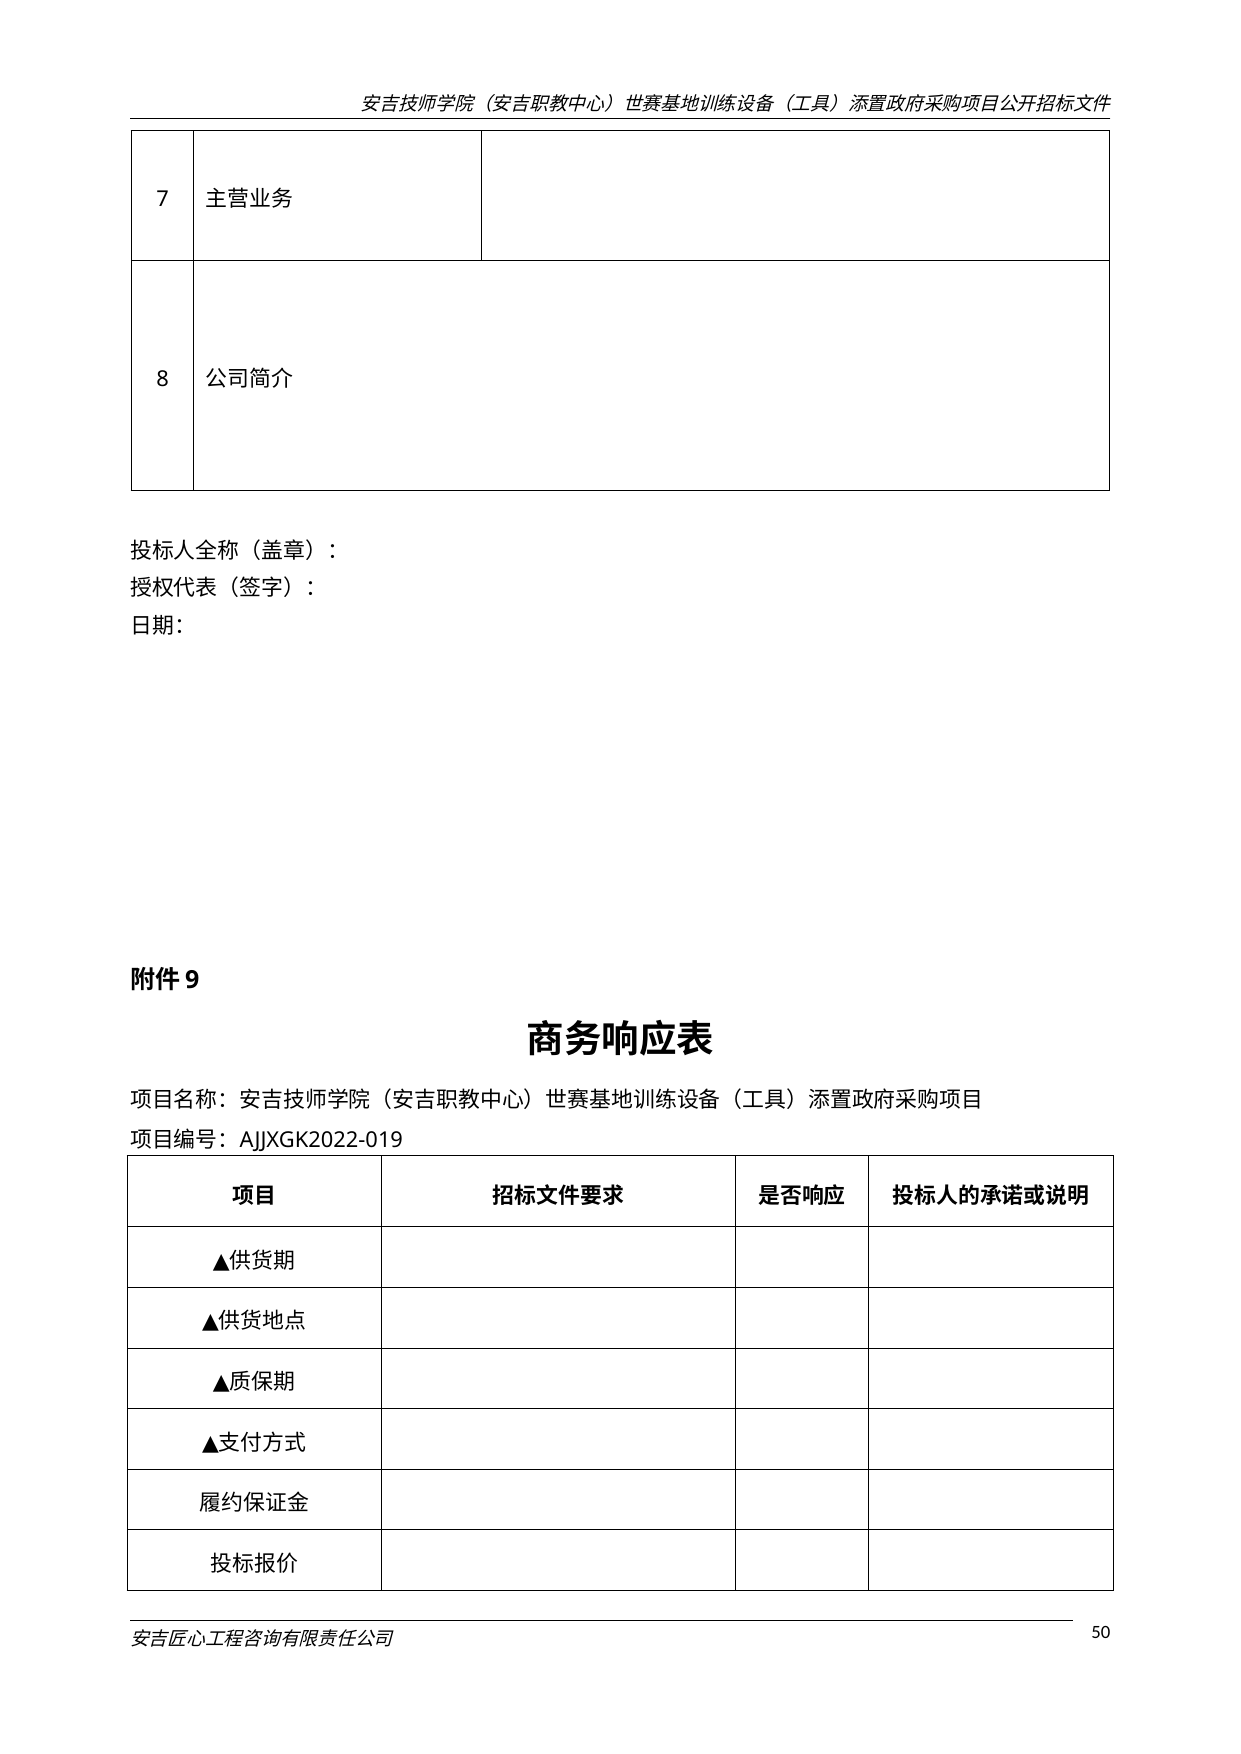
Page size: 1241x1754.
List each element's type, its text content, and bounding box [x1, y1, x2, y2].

table_cell 履约保证金 [128, 1470, 381, 1529]
table_cell [736, 1227, 868, 1287]
table_cell ▲支付方式 [128, 1409, 381, 1469]
text 日期： [130, 603, 1110, 641]
table_cell [869, 1288, 1113, 1347]
table_cell [382, 1409, 735, 1469]
table_cell [869, 1409, 1113, 1469]
table_cell [869, 1470, 1113, 1529]
table_cell [736, 1530, 868, 1590]
table_cell [482, 131, 1109, 260]
text 附件9 [130, 957, 1110, 997]
table_cell [869, 1349, 1113, 1408]
table_cell [382, 1349, 735, 1408]
table_cell [382, 1227, 735, 1287]
table_header 招标文件要求 [382, 1156, 735, 1226]
table_cell 8 [132, 261, 193, 489]
table_cell 投标报价 [128, 1530, 381, 1590]
text 商务响应表 [130, 1009, 1110, 1064]
table_cell [382, 1530, 735, 1590]
table_cell [736, 1470, 868, 1529]
table_cell [736, 1349, 868, 1408]
table_cell 公司简介 [194, 261, 1109, 489]
table_cell [869, 1227, 1113, 1287]
table_cell ▲供货期 [128, 1227, 381, 1287]
table_header 项目 [128, 1156, 381, 1226]
table_cell ▲质保期 [128, 1349, 381, 1408]
text 投标人全称（盖章）： [130, 528, 1110, 566]
table_header 投标人的承诺或说明 [869, 1156, 1113, 1226]
table_cell [736, 1288, 868, 1347]
table_cell 主营业务 [194, 131, 481, 260]
text 项目名称：安吉技师学院（安吉职教中心）世赛基地训练设备（工具）添置政府采购项目 [130, 1076, 1110, 1116]
table_cell 7 [132, 131, 193, 260]
text 授权代表（签字）： [130, 566, 1110, 603]
table_cell ▲供货地点 [128, 1288, 381, 1347]
table_cell [382, 1288, 735, 1347]
table_cell [736, 1409, 868, 1469]
table_cell [869, 1530, 1113, 1590]
text 项目编号：AJJXGK2022-019 [130, 1116, 1110, 1155]
table_header 是否响应 [736, 1156, 868, 1226]
table_cell [382, 1470, 735, 1529]
